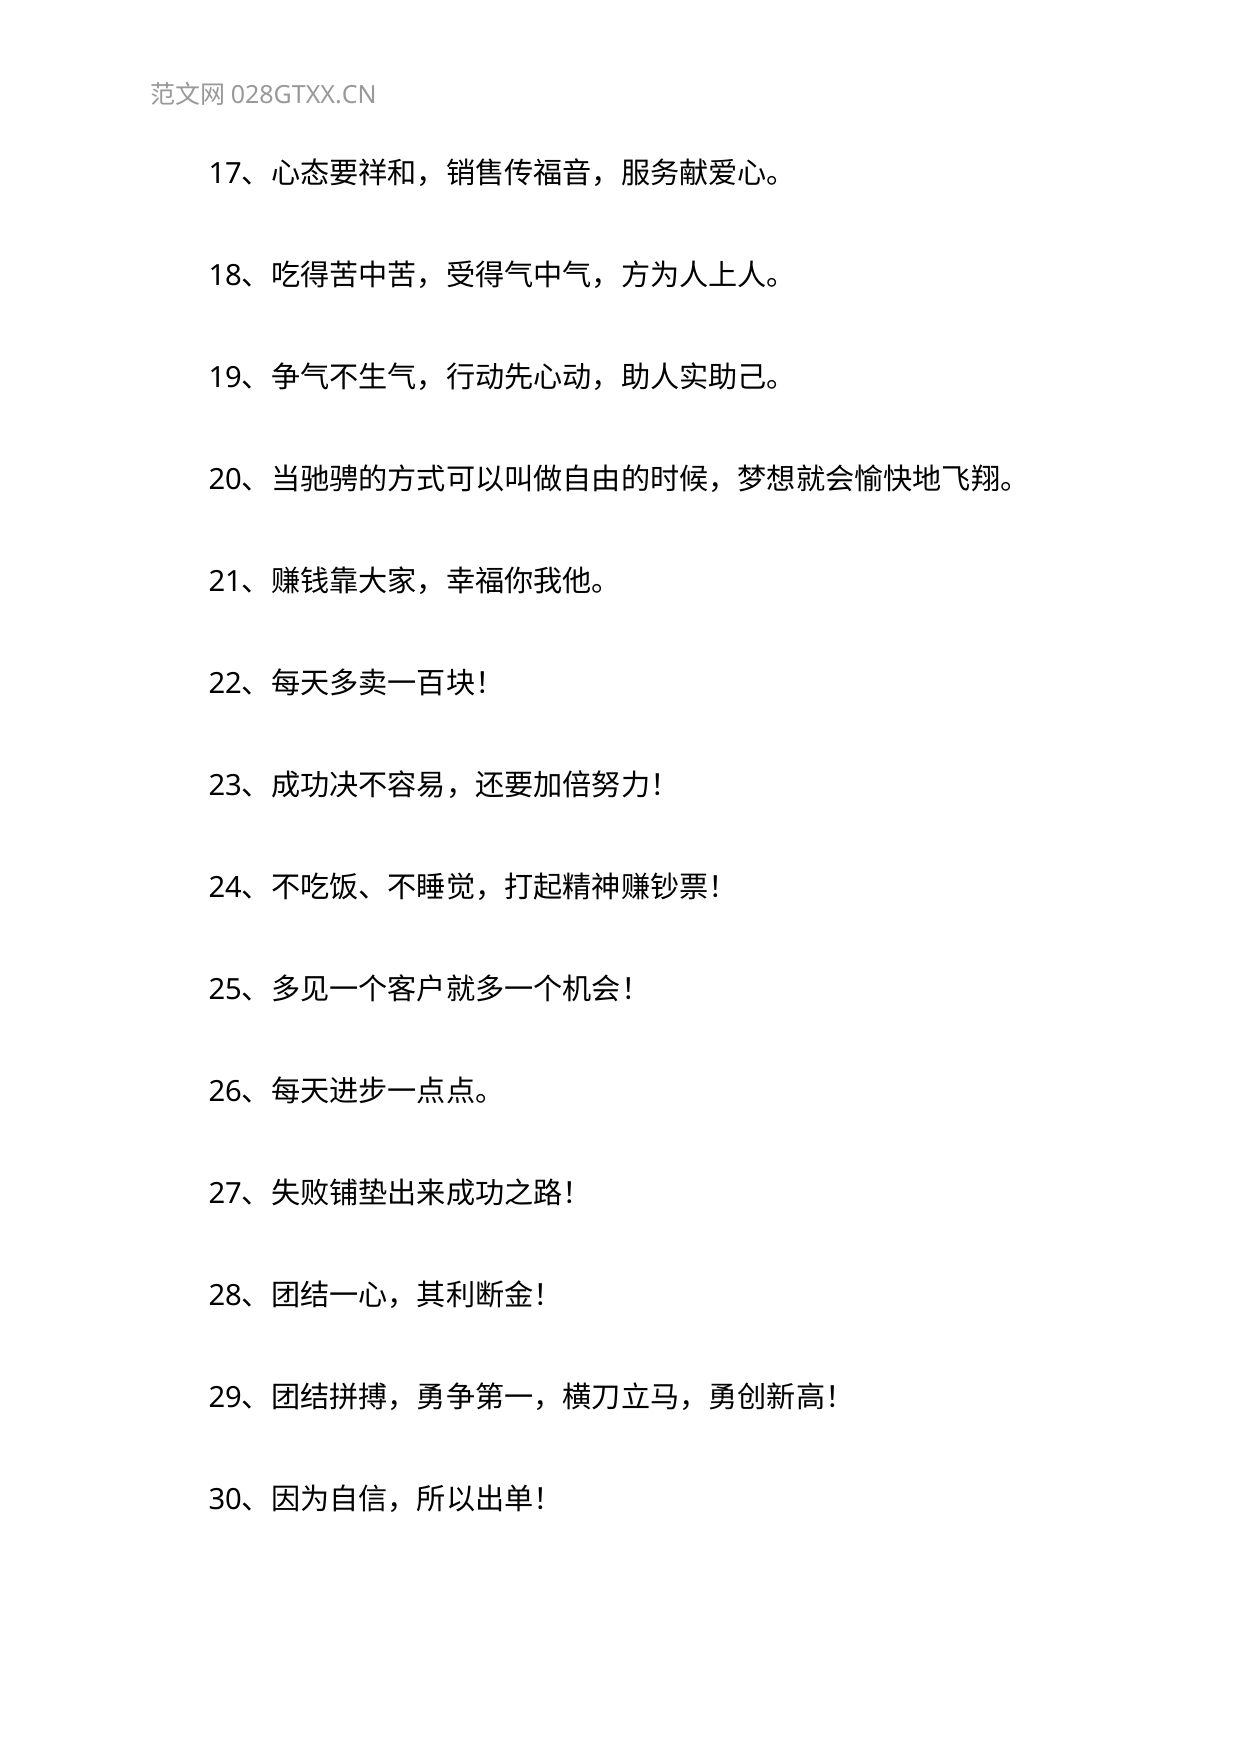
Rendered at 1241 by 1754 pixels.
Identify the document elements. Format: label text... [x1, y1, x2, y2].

text 26、每天进步一点点。 [150, 1068, 1090, 1110]
text 30、因为自信，所以出单！ [150, 1476, 1090, 1518]
text 25、多见一个客户就多一个机会！ [150, 966, 1090, 1008]
text 23、成功决不容易，还要加倍努力！ [150, 762, 1090, 804]
text 18、吃得苦中苦，受得气中气，方为人上人。 [150, 252, 1090, 294]
text 19、争气不生气，行动先心动，助人实助己。 [150, 354, 1090, 396]
text 22、每天多卖一百块！ [150, 660, 1090, 702]
text 28、团结一心，其利断金！ [150, 1272, 1090, 1314]
text 21、赚钱靠大家，幸福你我他。 [150, 558, 1090, 600]
text 29、团结拼搏，勇争第一，横刀立马，勇创新高！ [150, 1374, 1090, 1416]
text 27、失败铺垫出来成功之路！ [150, 1170, 1090, 1212]
text 20、当驰骋的方式可以叫做自由的时候，梦想就会愉快地飞翔。 [150, 456, 1090, 498]
text 17、心态要祥和，销售传福音，服务献爱心。 [150, 150, 1090, 192]
text 24、不吃饭、不睡觉，打起精神赚钞票！ [150, 864, 1090, 906]
